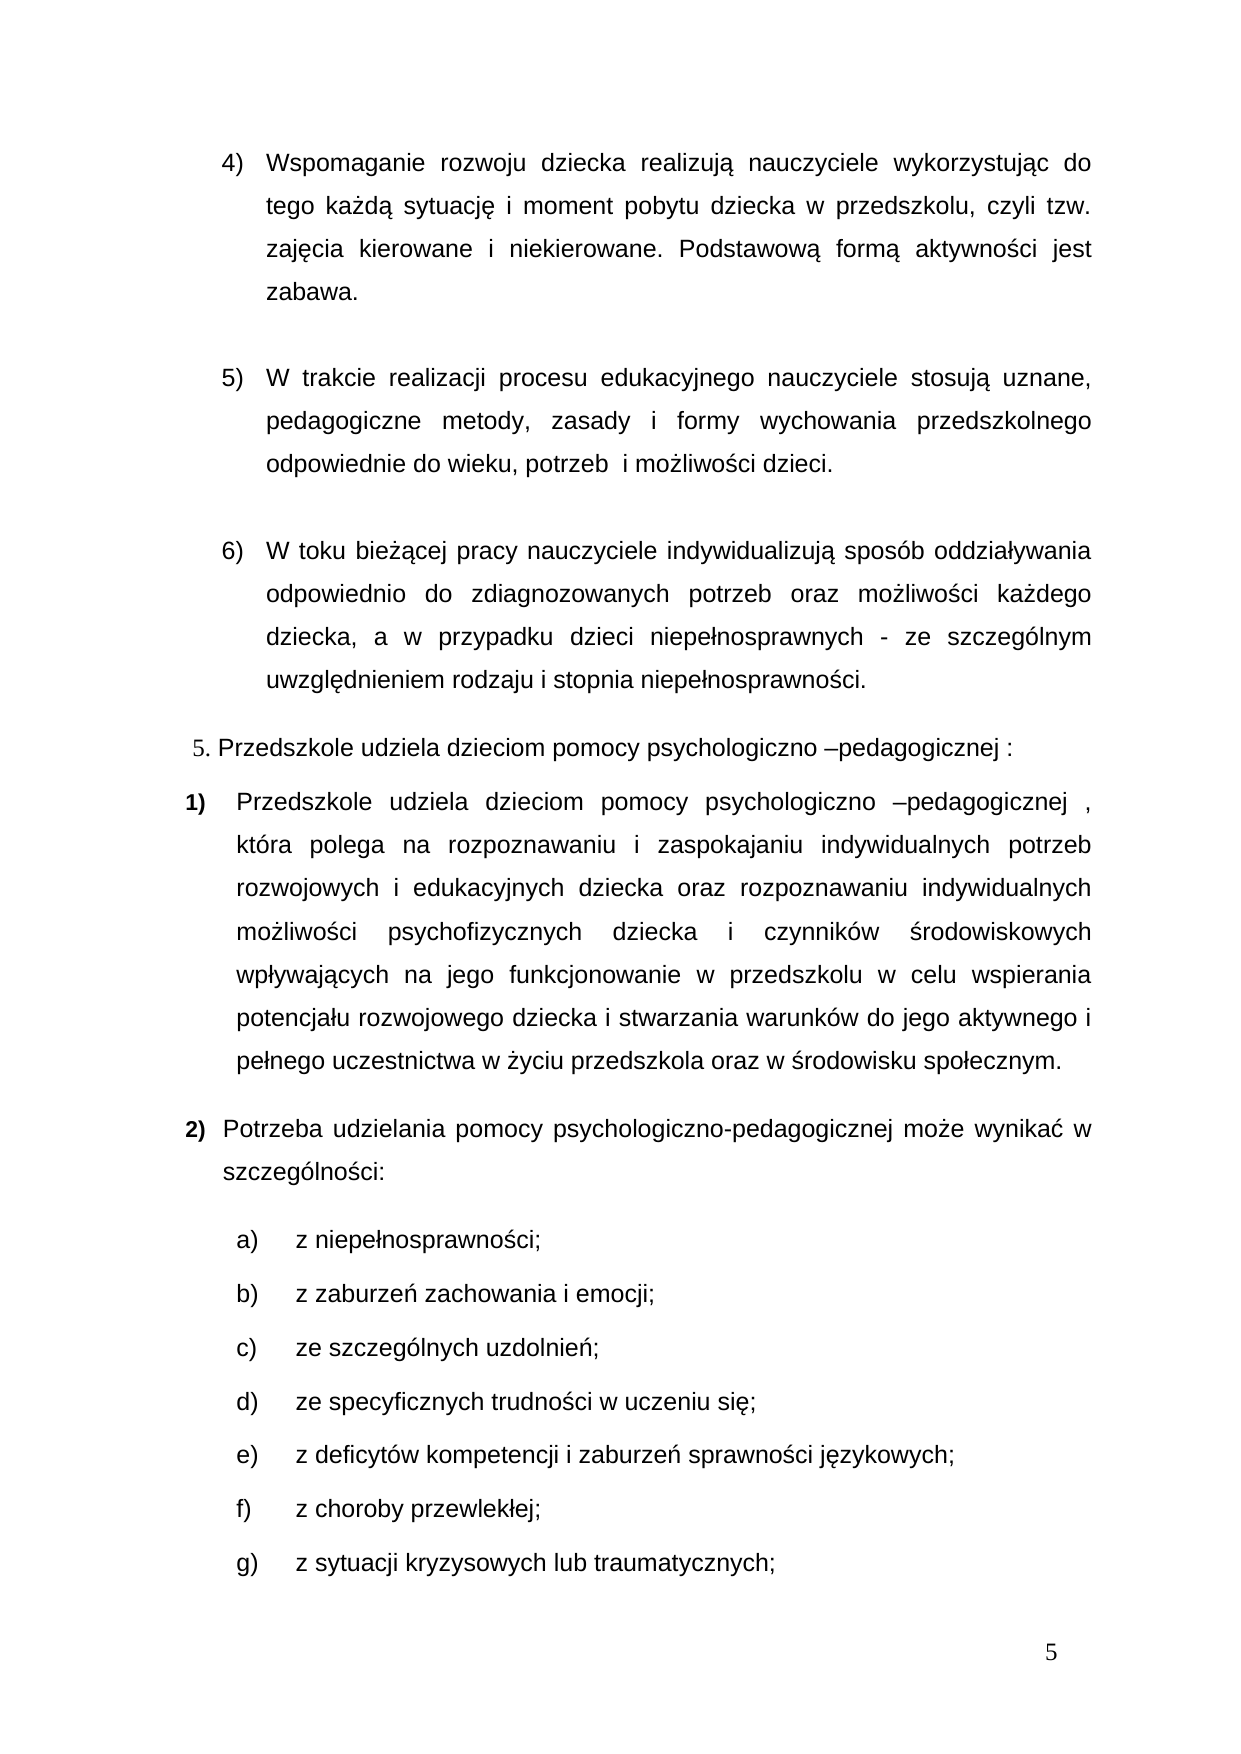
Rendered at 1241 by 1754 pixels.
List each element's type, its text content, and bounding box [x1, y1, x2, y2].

list z deficytów kompetencji i zaburzeń sprawności językowych; [236, 1440, 1093, 1469]
list ze szczególnych uzdolnień; [236, 1333, 1093, 1361]
list W toku bieżącej pracy nauczyciele indywidualizują sposób oddziaływania odpowiednio do zdiagnozowanych potrzeb oraz możliwości każdego dziecka, a w przypadku dzieci niepełnosprawnych - ze szczególnym uwzględnieniem rodzaju i stopnia niepełnosprawności. [221, 536, 1093, 694]
text 5. Przedszkole udziela dzieciom pomocy psychologiczno –pedagogicznej : [192, 733, 1093, 762]
list z zaburzeń zachowania i emocji; [236, 1279, 1093, 1308]
list z choroby przewlekłej; [236, 1494, 1093, 1523]
list Wspomaganie rozwoju dziecka realizują nauczyciele wykorzystując do tego każdą sytuację i moment pobytu dziecka w przedszkolu, czyli tzw. zajęcia kierowane i niekierowane. Podstawową formą aktywności jest zabawa. [221, 148, 1093, 306]
list Przedszkole udziela dzieciom pomocy psychologiczno –pedagogicznej , która polega na rozpoznawaniu i zaspokajaniu indywidualnych potrzeb rozwojowych i edukacyjnych dziecka oraz rozpoznawaniu indywidualnych możliwości psychofizycznych dziecka i czynników środowiskowych wpływających na jego funkcjonowanie w przedszkolu w celu wspierania potencjału rozwojowego dziecka i stwarzania warunków do jego aktywnego i pełnego uczestnictwa w życiu przedszkola oraz w środowisku społecznym. [185, 787, 1093, 1074]
list z niepełnosprawności; [236, 1225, 1093, 1254]
list Potrzeba udzielania pomocy psychologiczno-pedagogicznej może wynikać w szczególności: [185, 1114, 1093, 1186]
list z sytuacji kryzysowych lub traumatycznych; [236, 1548, 1093, 1576]
list ze specyficznych trudności w uczeniu się; [236, 1386, 1093, 1415]
list W trakcie realizacji procesu edukacyjnego nauczyciele stosują uznane, pedagogiczne metody, zasady i formy wychowania przedszkolnego odpowiednie do wieku, potrzeb i możliwości dzieci. [221, 363, 1093, 478]
